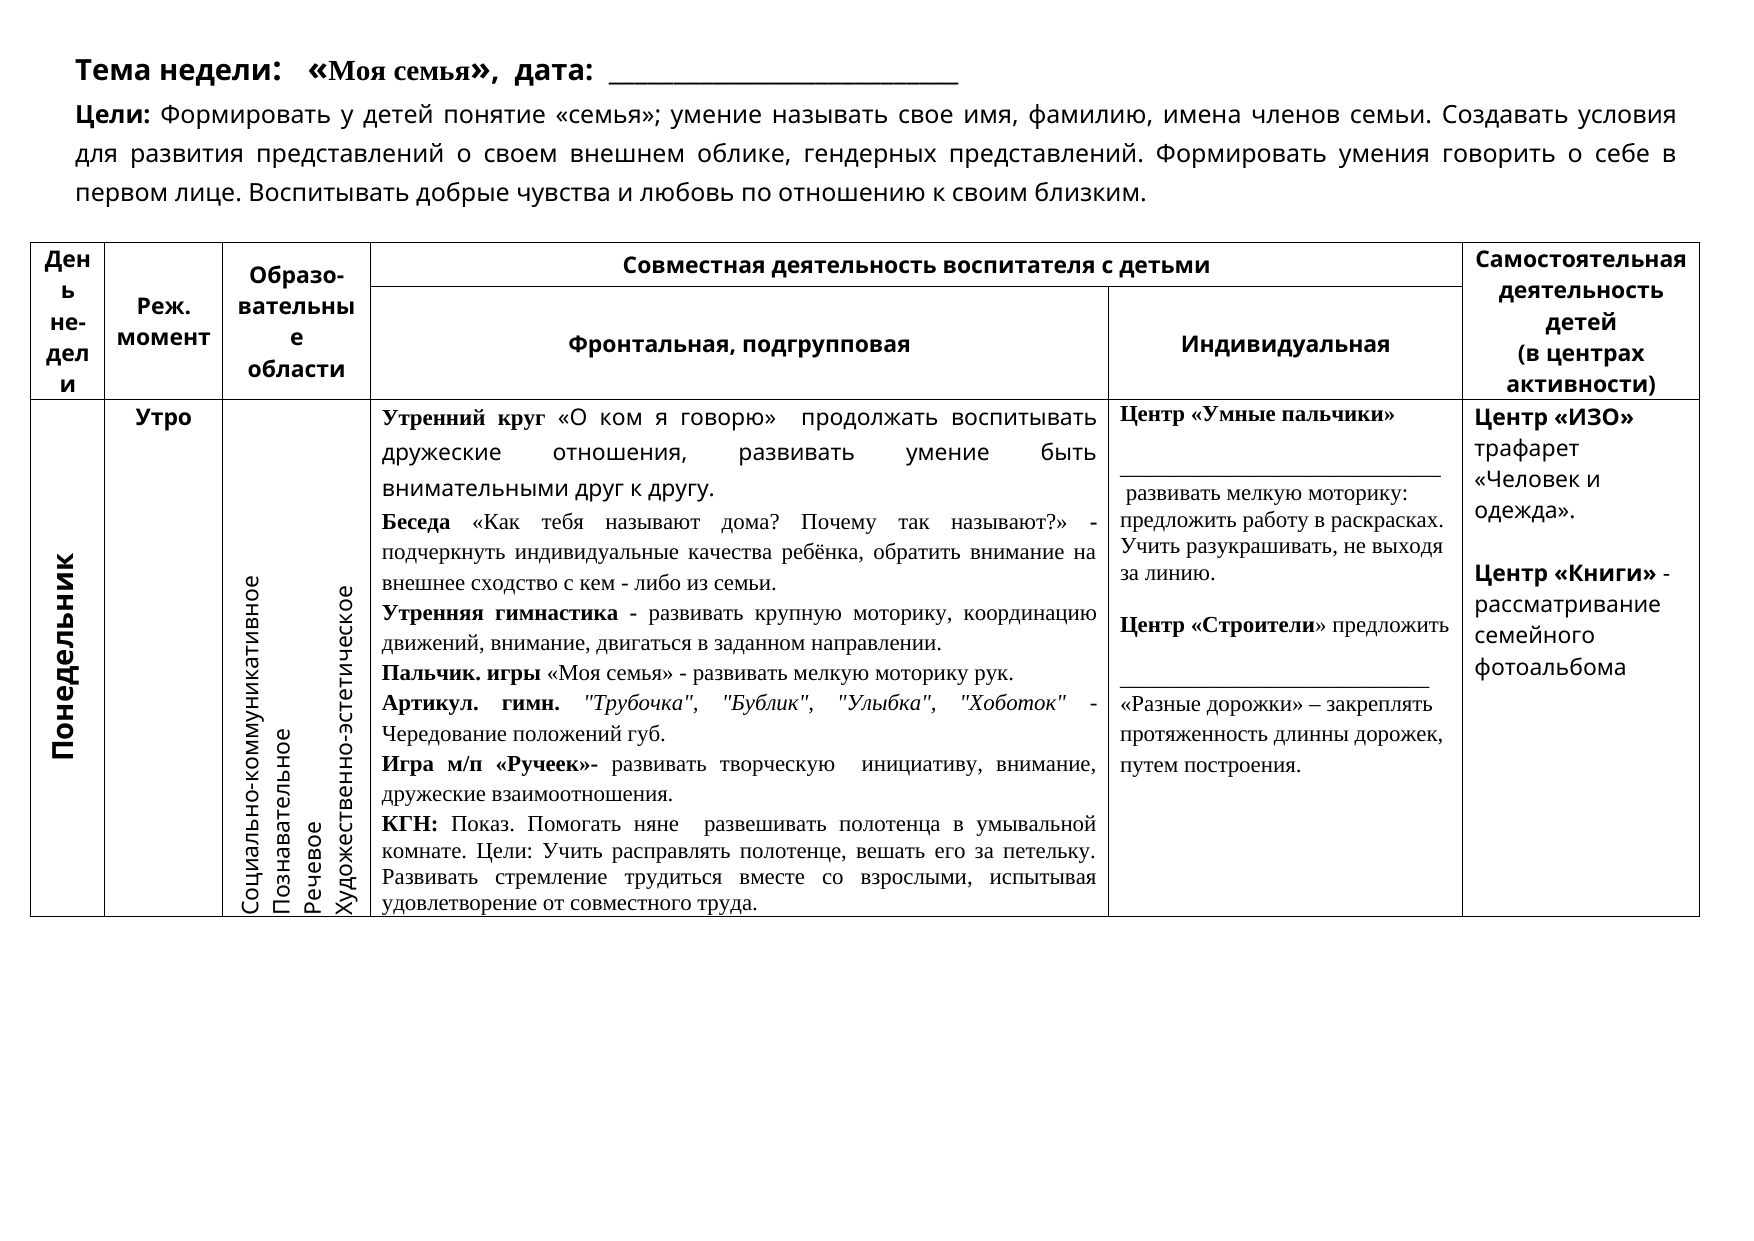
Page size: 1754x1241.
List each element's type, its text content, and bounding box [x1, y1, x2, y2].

table_cell Утренний круг «О ком я говорю» продолжать воспитывать дружеские отношения, развивать умение быть внимательными друг к другу. Беседа «Как тебя называют дома? Почему так называют?» - подчеркнуть индивидуальные качества ребёнка, обратить внимание на внешнее сходство с кем - либо из семьи. Утренняя гимнастика - развивать крупную моторику, координацию движений, внимание, двигаться в заданном направлении. Пальчик. игры «Моя семья» - развивать мелкую моторику рук. Артикул. гимн. "Трубочка", "Бублик", "Улыбка", "Хоботок" - Чередование положений губ. Игра м/п «Ручеек»- развивать творческую инициативу, внимание, дружеские взаимоотношения. КГН: Показ. Помогать няне развешивать полотенца в умывальной комнате. Цели: Учить расправлять полотенце, вешать его за петельку. Развивать стремление трудиться вместе со взрослыми, испытывая удовлетворение от совместного труда. [371, 400, 1108, 916]
text Тема недели: «Моя семья», дата: ___________________________ [75, 44, 1679, 90]
table_header Образо-вательные области [223, 243, 370, 399]
table_cell Социально-коммуникативное Познавательное Речевое Художественно-эстетическое Физическое [223, 400, 370, 916]
table_header День не- дели [31, 243, 104, 399]
table_header Самостоятельная деятельность детей (в центрах активности) [1463, 243, 1699, 399]
table_cell Индивидуальная [1109, 287, 1462, 399]
table_cell Утро [105, 400, 222, 916]
table_header Совместная деятельность воспитателя с детьми [371, 243, 1462, 286]
table_cell Центр «Умные пальчики» ____________________________ развивать мелкую моторику: предложить работу в раскрасках. Учить разукрашивать, не выходя за линию. Центр «Строители» предложить ___________________________ «Разные дорожки» – закреплять протяженность длинны дорожек, путем построения. [1109, 400, 1462, 916]
table_cell Понедельник [31, 400, 104, 916]
table_header Реж. момент [105, 243, 222, 399]
table_cell Центр «ИЗО» трафарет «Человек и одежда». Центр «Книги» - рассматривание семейного фотоальбома [1463, 400, 1699, 916]
text Цели: Формировать у детей понятие «семья»; умение называть свое имя, фамилию, имена членов семьи. Создавать условия для развития представлений о своем внешнем облике, гендерных представлений. Формировать умения говорить о себе в первом лице. Воспитывать добрые чувства и любовь по отношению к своим близким. [75, 97, 1679, 209]
table_cell Фронтальная, подгрупповая [371, 287, 1108, 399]
